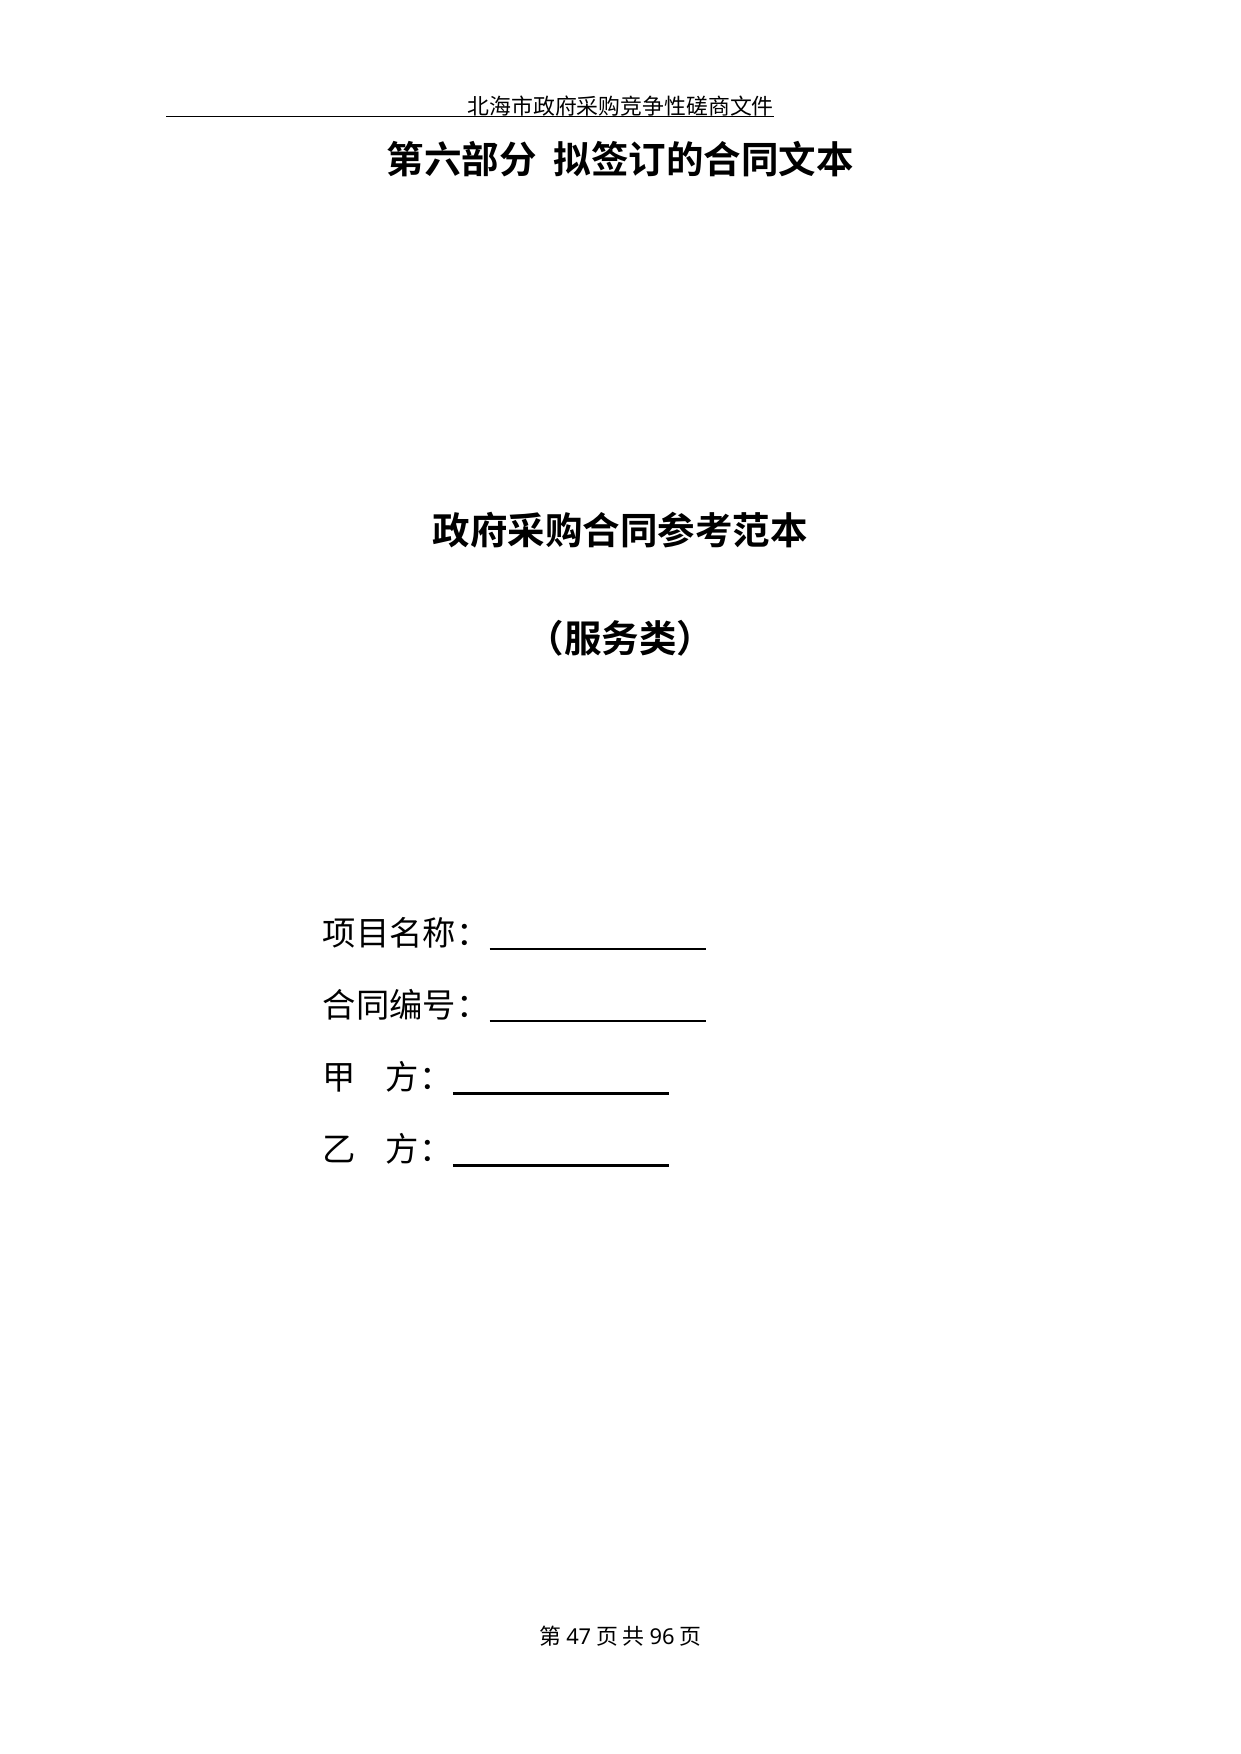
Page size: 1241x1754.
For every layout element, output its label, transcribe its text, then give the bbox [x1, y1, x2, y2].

text （服务类） [148, 609, 1092, 663]
text 甲 方： [323, 1051, 1092, 1099]
text 第六部分 拟签订的合同文本 [148, 130, 1092, 184]
text 政府采购合同参考范本 [148, 501, 1092, 555]
text 乙 方： [323, 1123, 1092, 1171]
text 项目名称： [323, 906, 1092, 954]
text 合同编号： [323, 978, 1092, 1027]
